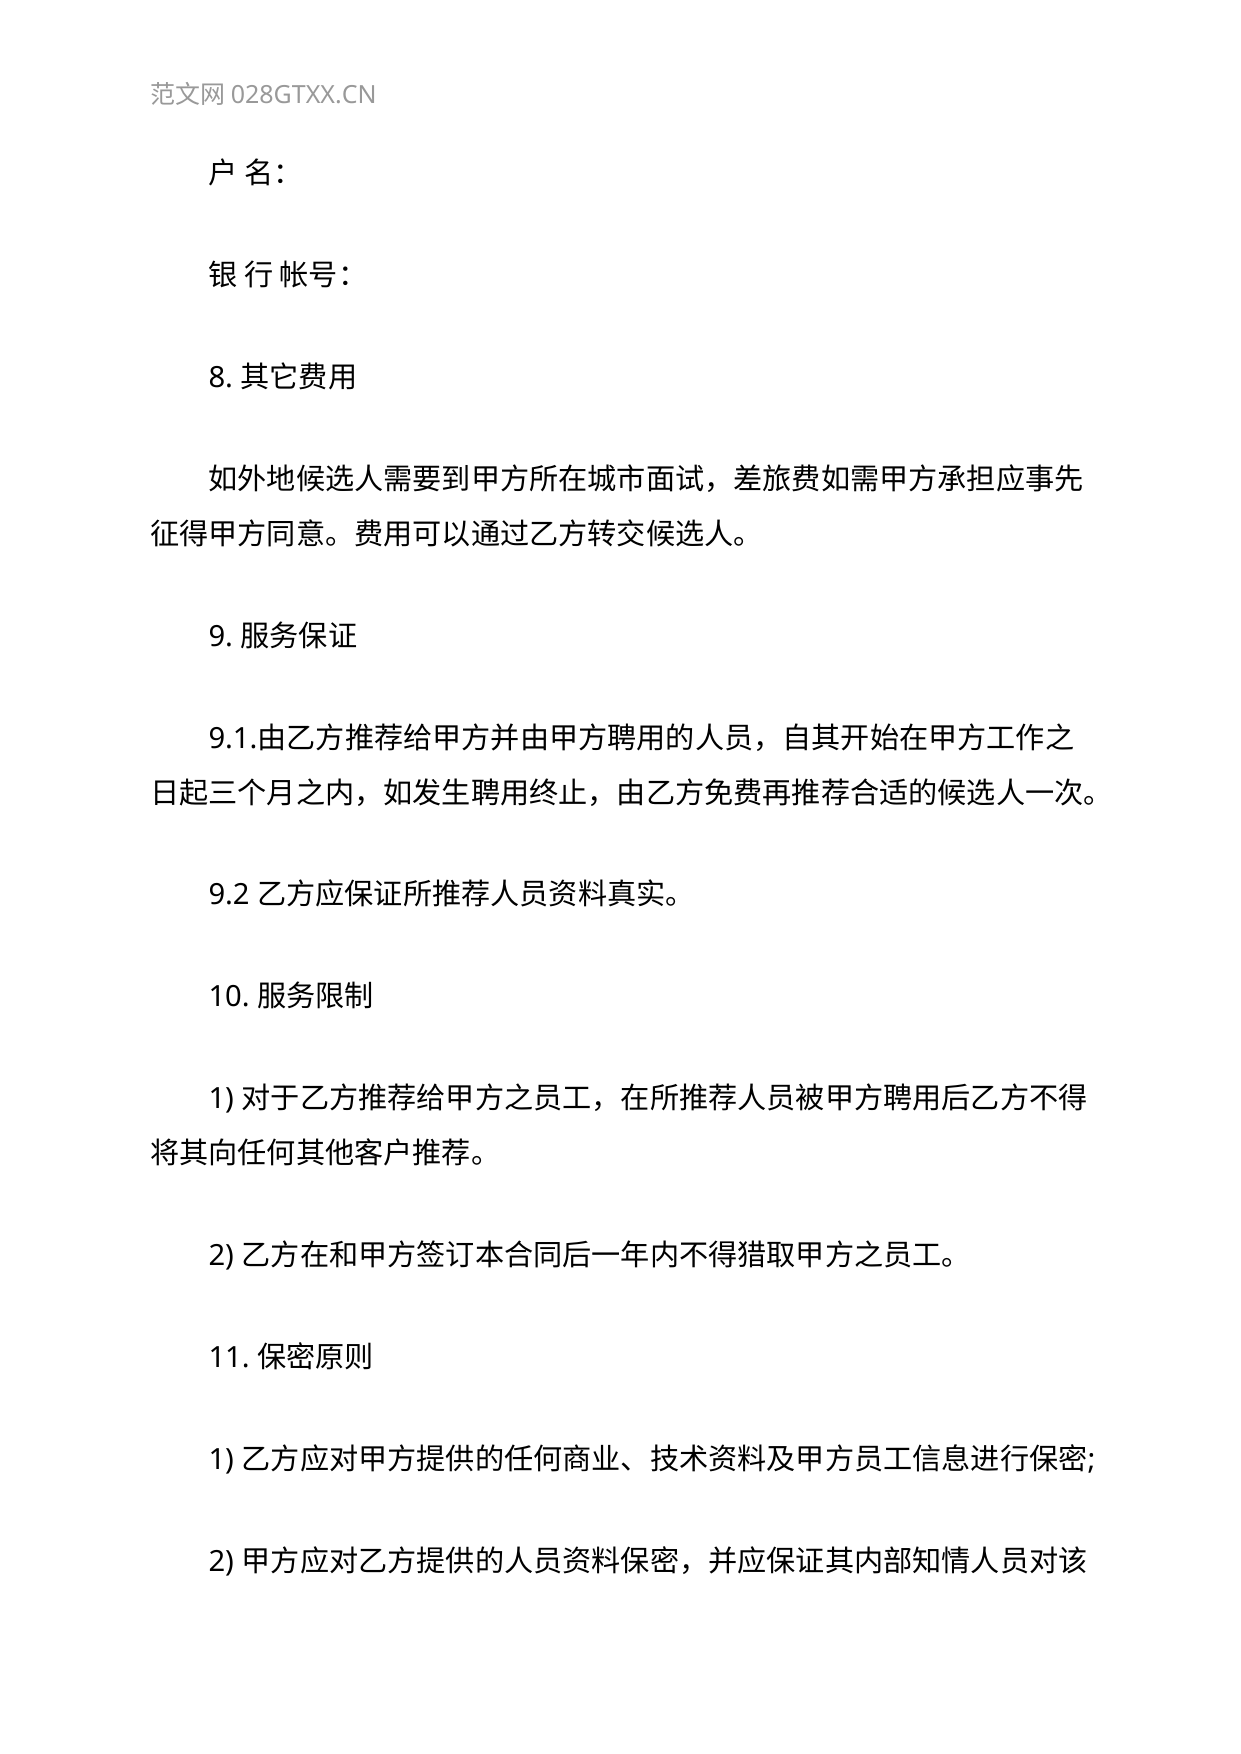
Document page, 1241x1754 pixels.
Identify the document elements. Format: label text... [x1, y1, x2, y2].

text 9.1.由乙方推荐给甲方并由甲方聘用的人员，自其开始在甲方工作之日起三个月之内，如发生聘用终止，由乙方免费再推荐合适的候选人一次。 [150, 714, 1090, 811]
text 1) 乙方应对甲方提供的任何商业、技术资料及甲方员工信息进行保密; [150, 1436, 1090, 1478]
text 9.2 乙方应保证所推荐人员资料真实。 [150, 871, 1090, 913]
text 如外地候选人需要到甲方所在城市面试，差旅费如需甲方承担应事先征得甲方同意。费用可以通过乙方转交候选人。 [150, 456, 1090, 553]
text 8. 其它费用 [150, 353, 1090, 396]
text 2) 乙方在和甲方签订本合同后一年内不得猎取甲方之员工。 [150, 1232, 1090, 1274]
text 银 行 帐号： [150, 252, 1090, 294]
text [150, 1538, 1090, 1580]
text 1) 对于乙方推荐给甲方之员工，在所推荐人员被甲方聘用后乙方不得将其向任何其他客户推荐。 [150, 1075, 1090, 1172]
text 户 名： [150, 150, 1090, 192]
text 10. 服务限制 [150, 973, 1090, 1015]
text 9. 服务保证 [150, 612, 1090, 654]
text 11. 保密原则 [150, 1334, 1090, 1376]
